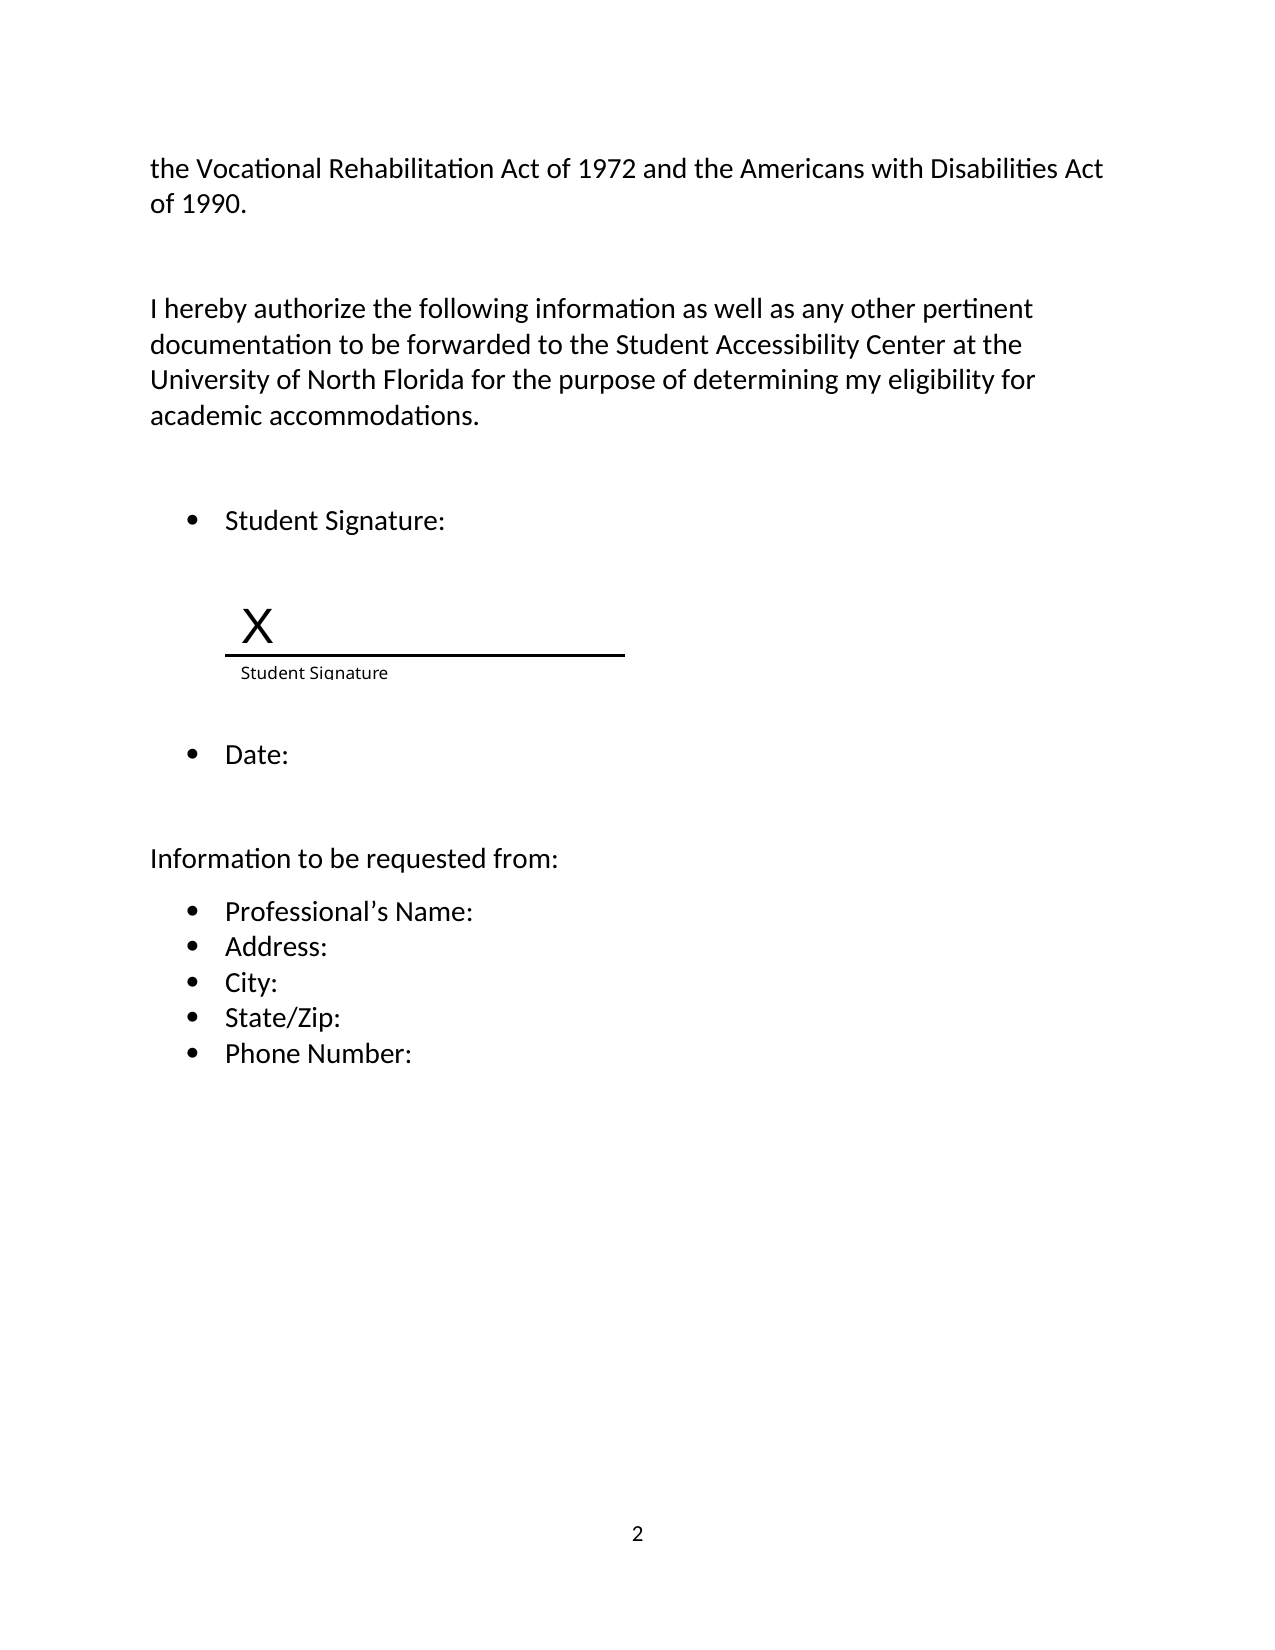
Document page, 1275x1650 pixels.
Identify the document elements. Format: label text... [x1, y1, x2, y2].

list Phone Number: [187, 1035, 1125, 1071]
text I hereby authorize the following information as well as any other pertinent documentation to be forwarded to the Student Accessibility Center at the University of North Florida for the purpose of determining my eligibility for academic accommodations. [150, 290, 1125, 433]
text Information to be requested from: [150, 840, 1125, 876]
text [150, 150, 1125, 221]
list Professional’s Name: [187, 893, 1125, 928]
list Student Signature: [187, 502, 1125, 736]
list State/Zip: [187, 999, 1125, 1035]
list Address: [187, 928, 1125, 964]
list Date: [187, 736, 1125, 771]
list City: [187, 964, 1125, 999]
